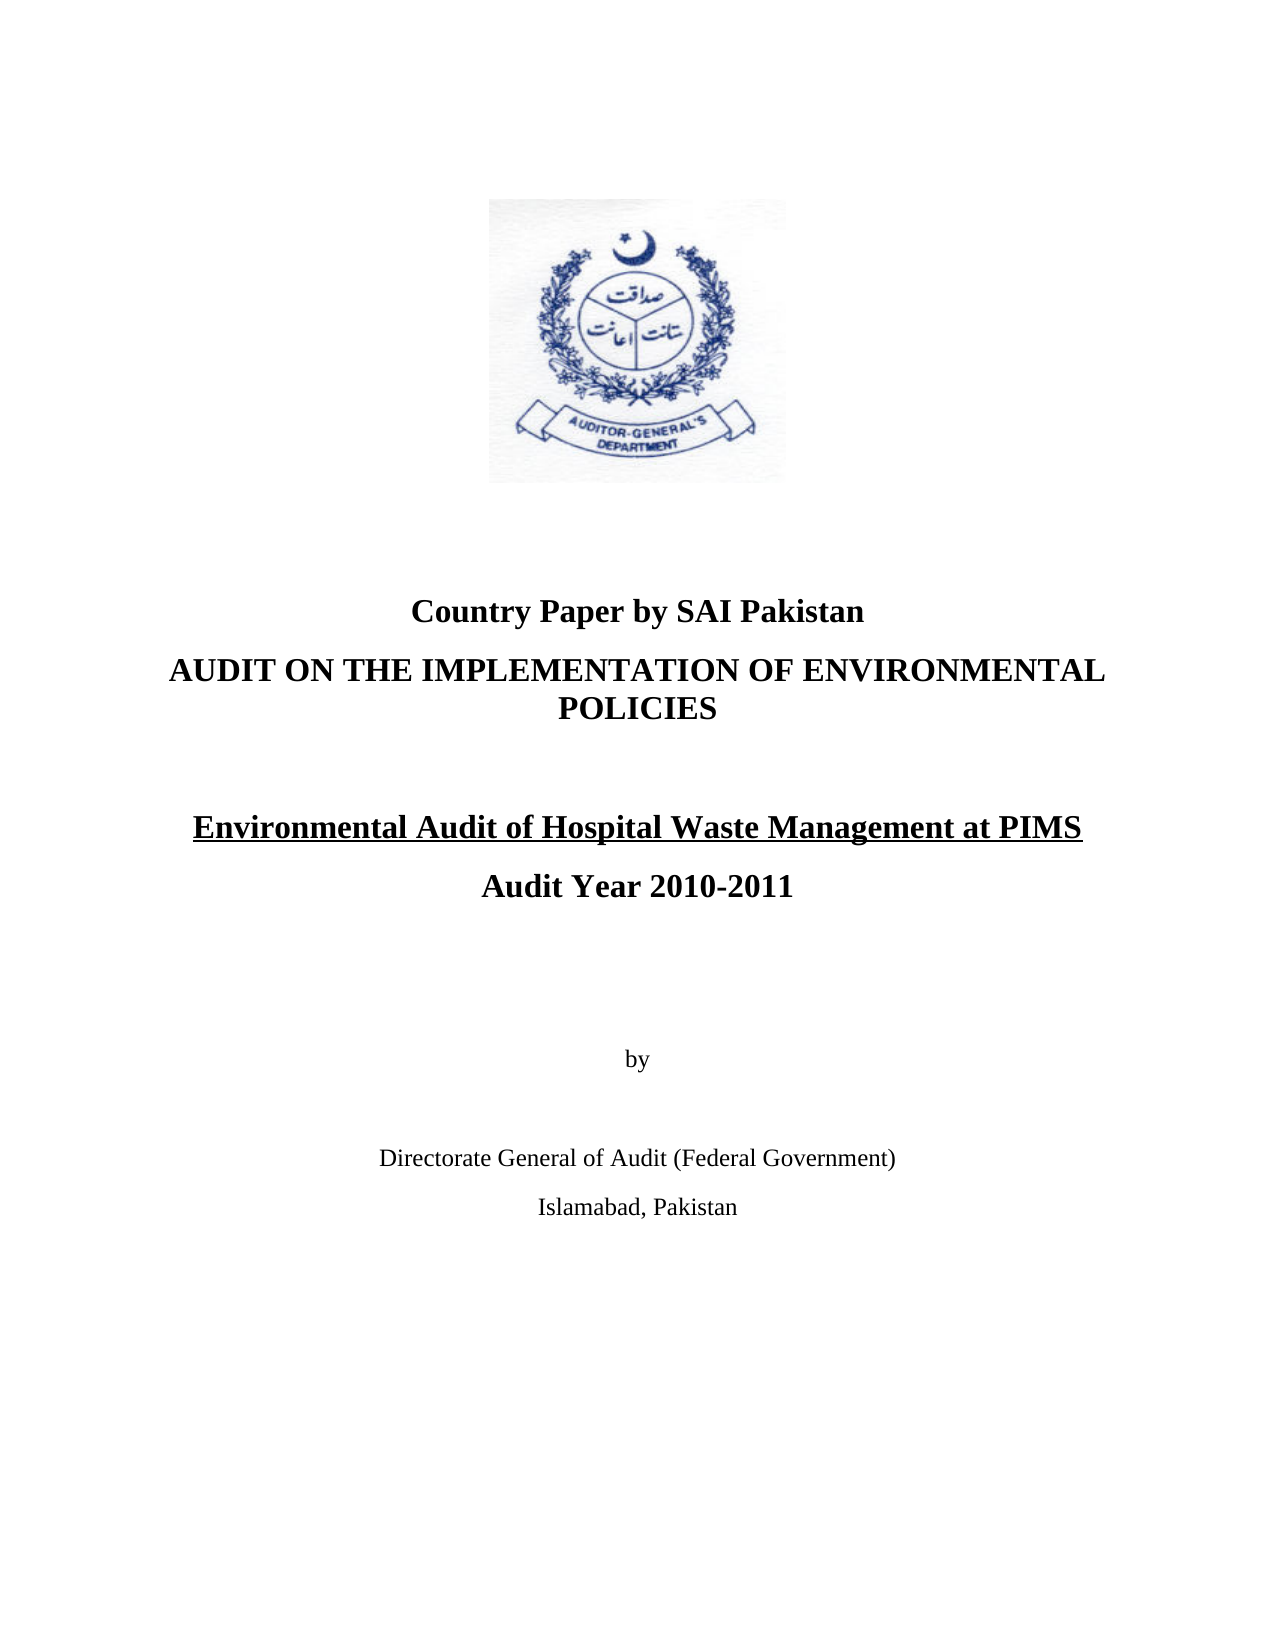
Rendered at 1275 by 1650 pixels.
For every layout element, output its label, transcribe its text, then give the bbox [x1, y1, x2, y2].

text Environmental Audit of Hospital Waste Management at PIMS [150, 807, 1125, 845]
text Audit Year 2010-2011 [150, 866, 1125, 904]
text Country Paper by SAI Pakistan [150, 591, 1125, 629]
text Directorate General of Audit (Federal Government) [150, 1143, 1125, 1172]
text Islamabad, Pakistan [150, 1192, 1125, 1221]
text AUDIT ON THE IMPLEMENTATION OF ENVIRONMENTAL POLICIES [150, 650, 1125, 727]
picture [489, 199, 786, 483]
text by [150, 1044, 1125, 1072]
